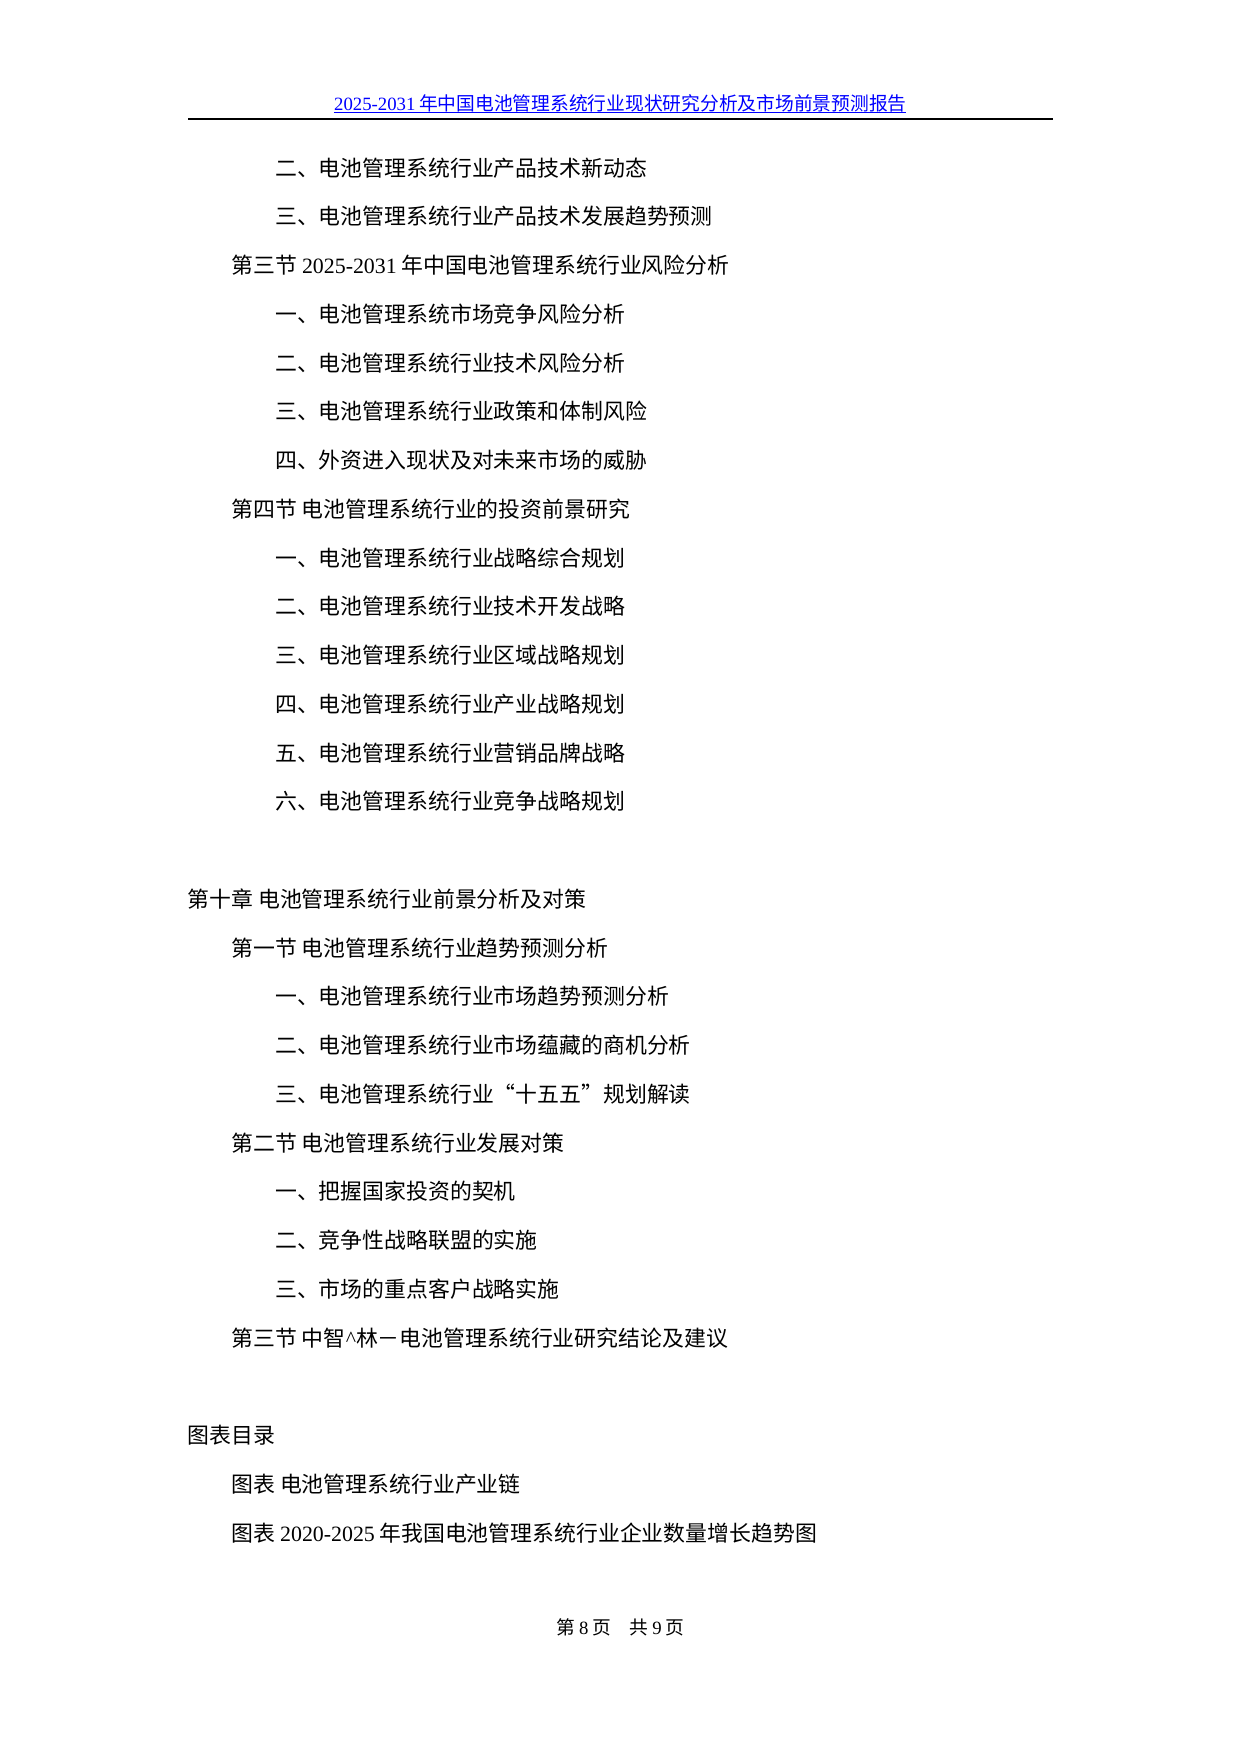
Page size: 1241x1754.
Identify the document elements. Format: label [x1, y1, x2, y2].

text [187, 150, 1053, 1548]
